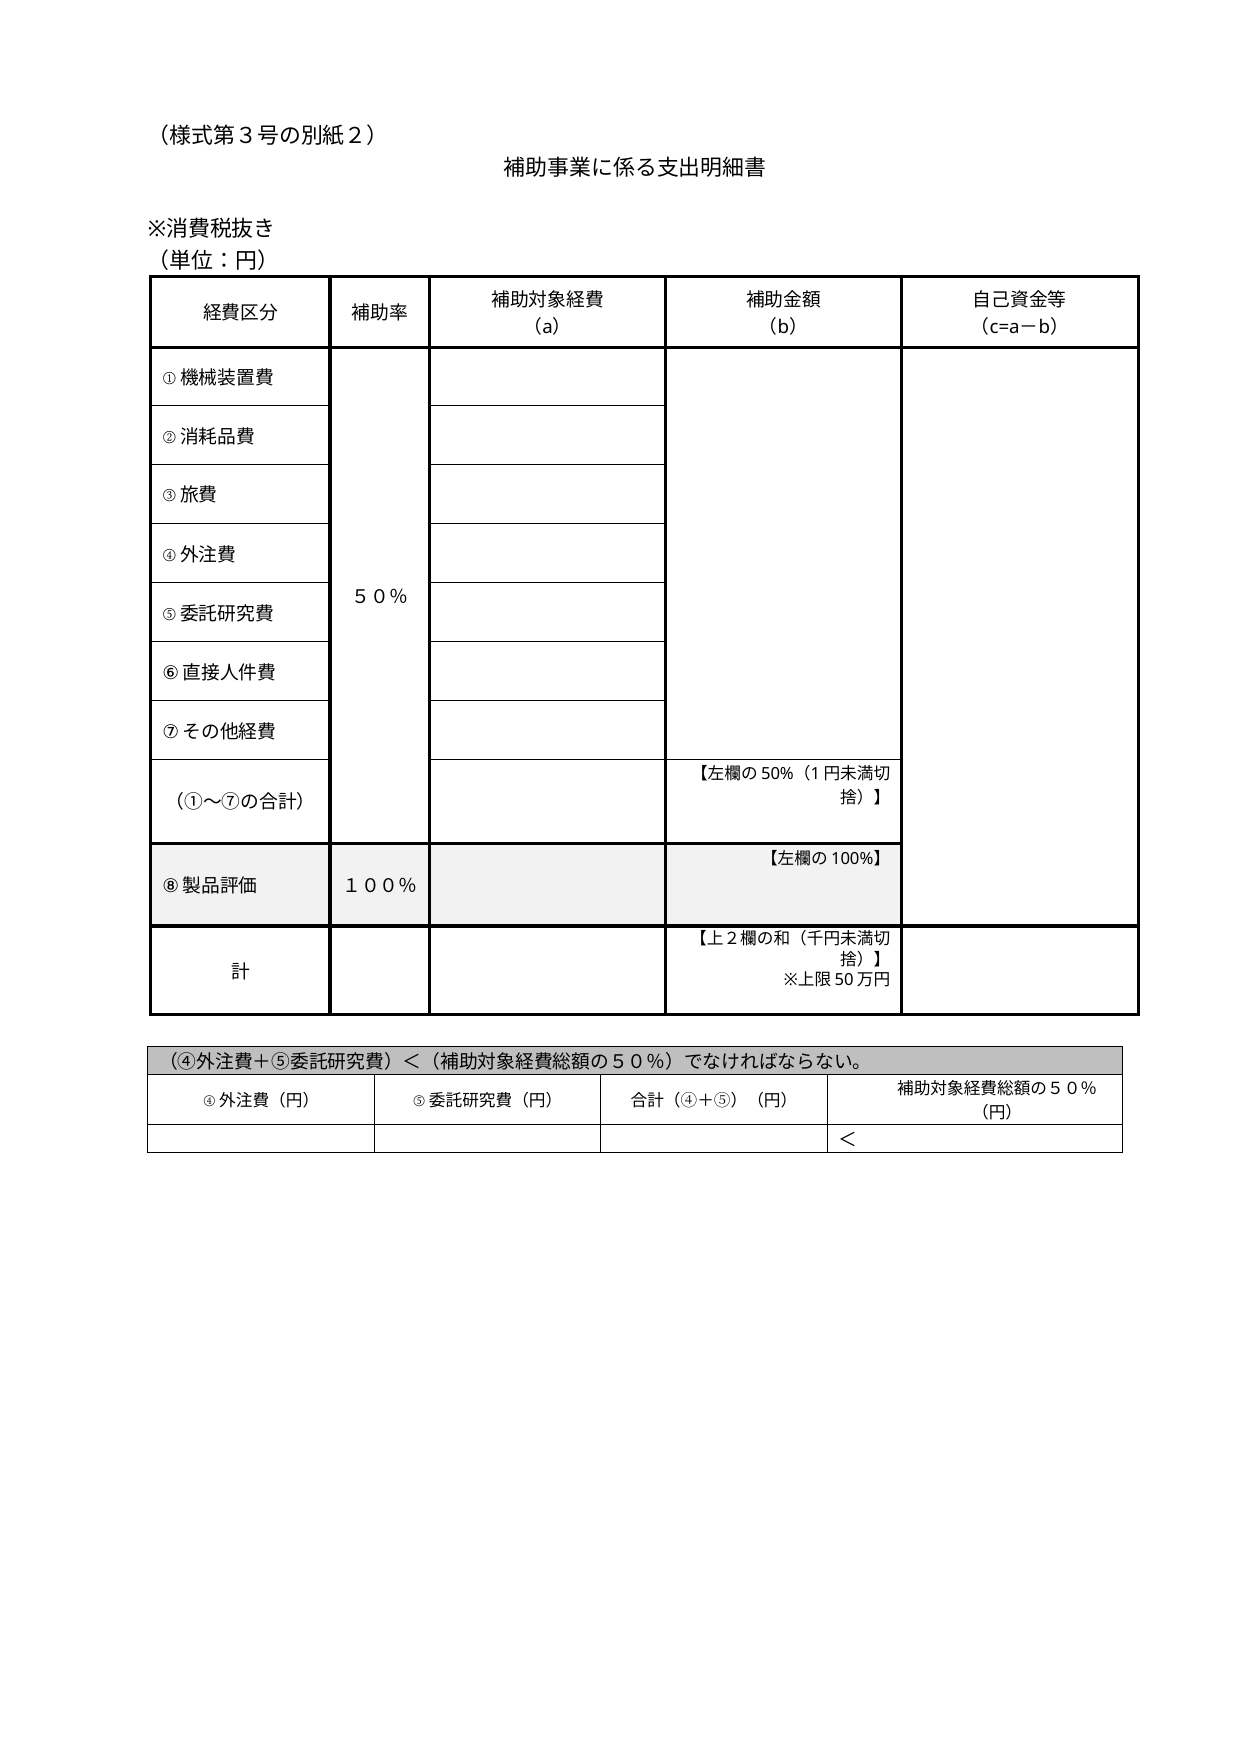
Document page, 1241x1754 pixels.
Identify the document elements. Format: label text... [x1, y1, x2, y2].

table_header 補助金額 （b） [667, 278, 900, 346]
text ※消費税抜き （単位：円） [148, 211, 1122, 275]
table_cell １００％ [332, 845, 428, 924]
table_cell [431, 583, 664, 641]
table_cell [431, 760, 664, 842]
text （様式第３号の別紙２） [148, 118, 1122, 150]
table_cell 旅費 [152, 465, 328, 523]
table_cell [431, 406, 664, 464]
table_cell [431, 845, 664, 924]
table_header 自己資金等 （c=a－b） [903, 278, 1137, 346]
table_cell 【上２欄の和（千円未満切捨）】 ※上限50万円 [667, 928, 900, 1013]
table_cell [828, 1075, 871, 1123]
table_cell 委託研究費 [152, 583, 328, 641]
table_cell 【左欄の100%】 [667, 845, 900, 924]
table_cell [332, 928, 428, 1013]
table_cell 外注費 [152, 524, 328, 582]
table_cell ５０％ [332, 349, 428, 842]
table_cell ＜ [828, 1125, 871, 1152]
table_cell ⑦その他経費 [152, 701, 328, 759]
list 補助事業に係る支出明細書 [148, 150, 1122, 181]
table_header （④外注費＋⑤委託研究費）＜（補助対象経費総額の５０％）でなければならない。 [148, 1047, 1122, 1074]
table_cell 合計（＋）（円） [601, 1075, 827, 1123]
table_cell [431, 642, 664, 700]
table_cell 補助対象経費総額の５０％（円） [871, 1075, 1122, 1123]
table_cell [431, 524, 664, 582]
table_cell [431, 349, 664, 404]
table_cell [871, 1125, 1122, 1152]
table_cell 消耗品費 [152, 406, 328, 464]
table_cell [375, 1125, 600, 1152]
table_cell [431, 928, 664, 1013]
table_cell [431, 701, 664, 759]
table_header 経費区分 [152, 278, 328, 346]
table_cell [431, 465, 664, 523]
table_cell ⑥直接人件費 [152, 642, 328, 700]
table_cell 計 [152, 928, 328, 1013]
table_header 補助率 [332, 278, 428, 346]
table_cell [903, 928, 1137, 1013]
table_header 補助対象経費 （a） [431, 278, 664, 346]
table_cell 委託研究費（円） [375, 1075, 600, 1123]
table_cell [148, 1125, 374, 1152]
table_cell [667, 349, 900, 759]
table_cell ⑧製品評価 [152, 845, 328, 924]
table_cell （①～⑦の合計） [152, 760, 328, 842]
table_cell [903, 349, 1137, 924]
table_cell 外注費（円） [148, 1075, 374, 1123]
table_cell 機械装置費 [152, 349, 328, 404]
table_cell 【左欄の50%（1円未満切捨）】 [667, 760, 900, 842]
table_cell [601, 1125, 827, 1152]
